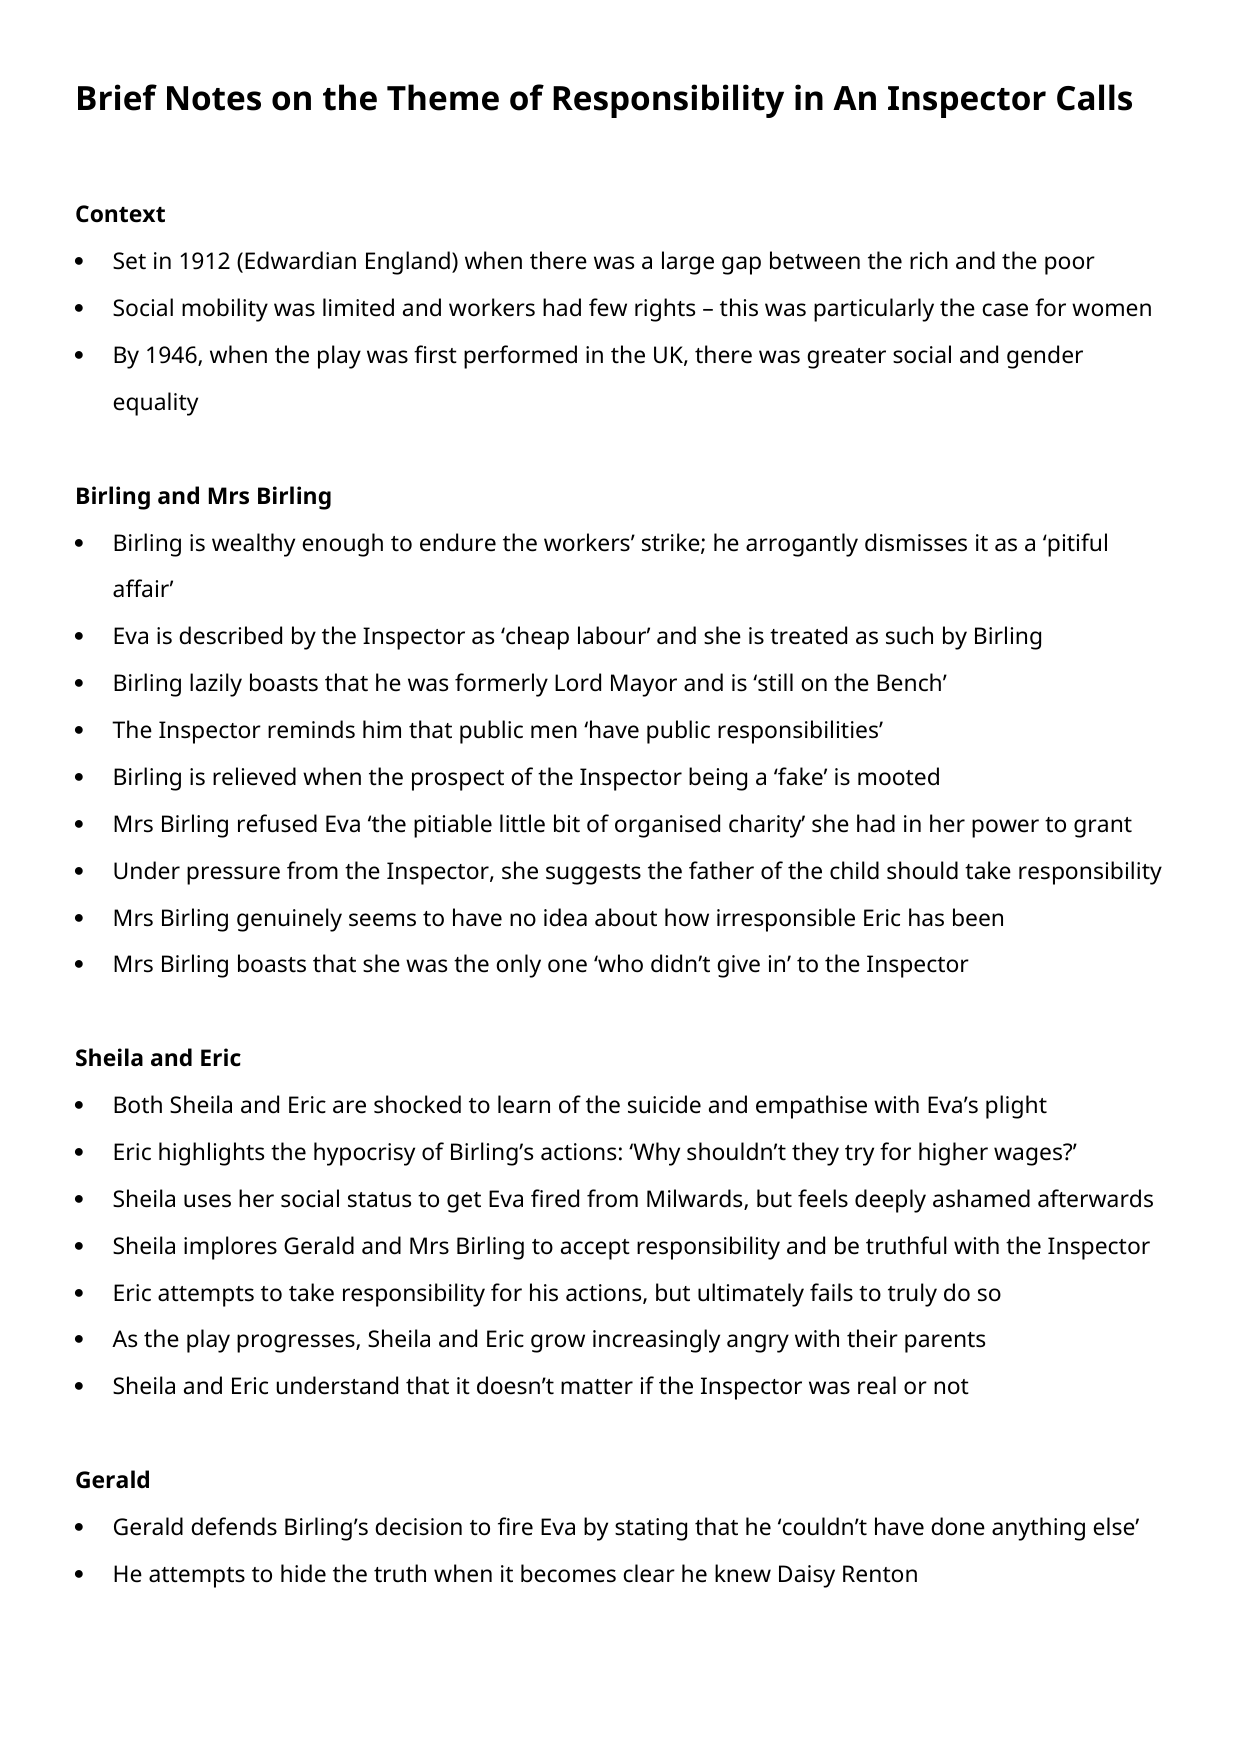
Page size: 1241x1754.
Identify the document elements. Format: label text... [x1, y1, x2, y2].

list Mrs Birling boasts that she was the only one ‘who didn’t give in’ to the Inspector [75, 948, 1165, 980]
list Gerald defends Birling’s decision to fire Eva by stating that he ‘couldn’t have done anything else’ [75, 1511, 1165, 1542]
text Gerald [75, 1464, 1165, 1495]
text Brief Notes on the Theme of Responsibility in An Inspector Calls [75, 75, 1165, 120]
list Birling lazily boasts that he was formerly Lord Mayor and is ‘still on the Bench’ [75, 667, 1165, 698]
list Eva is described by the Inspector as ‘cheap labour’ and she is treated as such by Birling [75, 620, 1165, 652]
list Eric highlights the hypocrisy of Birling’s actions: ‘Why shouldn’t they try for higher wages?’ [75, 1136, 1165, 1167]
list Eric attempts to take responsibility for his actions, but ultimately fails to truly do so [75, 1277, 1165, 1308]
text Context [75, 198, 1165, 230]
list Birling is wealthy enough to endure the workers’ strike; he arrogantly dismisses it as a ‘pitiful affair’ [75, 527, 1165, 605]
list Both Sheila and Eric are shocked to learn of the suicide and empathise with Eva’s plight [75, 1089, 1165, 1120]
list Birling is relieved when the prospect of the Inspector being a ‘fake’ is mooted [75, 761, 1165, 792]
list Sheila implores Gerald and Mrs Birling to accept responsibility and be truthful with the Inspector [75, 1230, 1165, 1261]
text Sheila and Eric [75, 1042, 1165, 1073]
list As the play progresses, Sheila and Eric grow increasingly angry with their parents [75, 1323, 1165, 1355]
list Sheila and Eric understand that it doesn’t matter if the Inspector was real or not [75, 1370, 1165, 1402]
list The Inspector reminds him that public men ‘have public responsibilities’ [75, 714, 1165, 745]
list Sheila uses her social status to get Eva fired from Milwards, but feels deeply ashamed afterwards [75, 1183, 1165, 1214]
list Under pressure from the Inspector, she suggests the father of the child should take responsibility [75, 855, 1165, 886]
list Mrs Birling refused Eva ‘the pitiable little bit of organised charity’ she had in her power to grant [75, 808, 1165, 839]
list Social mobility was limited and workers had few rights – this was particularly the case for women [75, 292, 1165, 323]
list Mrs Birling genuinely seems to have no idea about how irresponsible Eric has been [75, 902, 1165, 933]
text Birling and Mrs Birling [75, 480, 1165, 511]
list He attempts to hide the truth when it becomes clear he knew Daisy Renton [75, 1558, 1165, 1589]
list By 1946, when the play was first performed in the UK, there was greater social and gender equality [75, 339, 1165, 417]
list Set in 1912 (Edwardian England) when there was a large gap between the rich and the poor [75, 245, 1165, 277]
